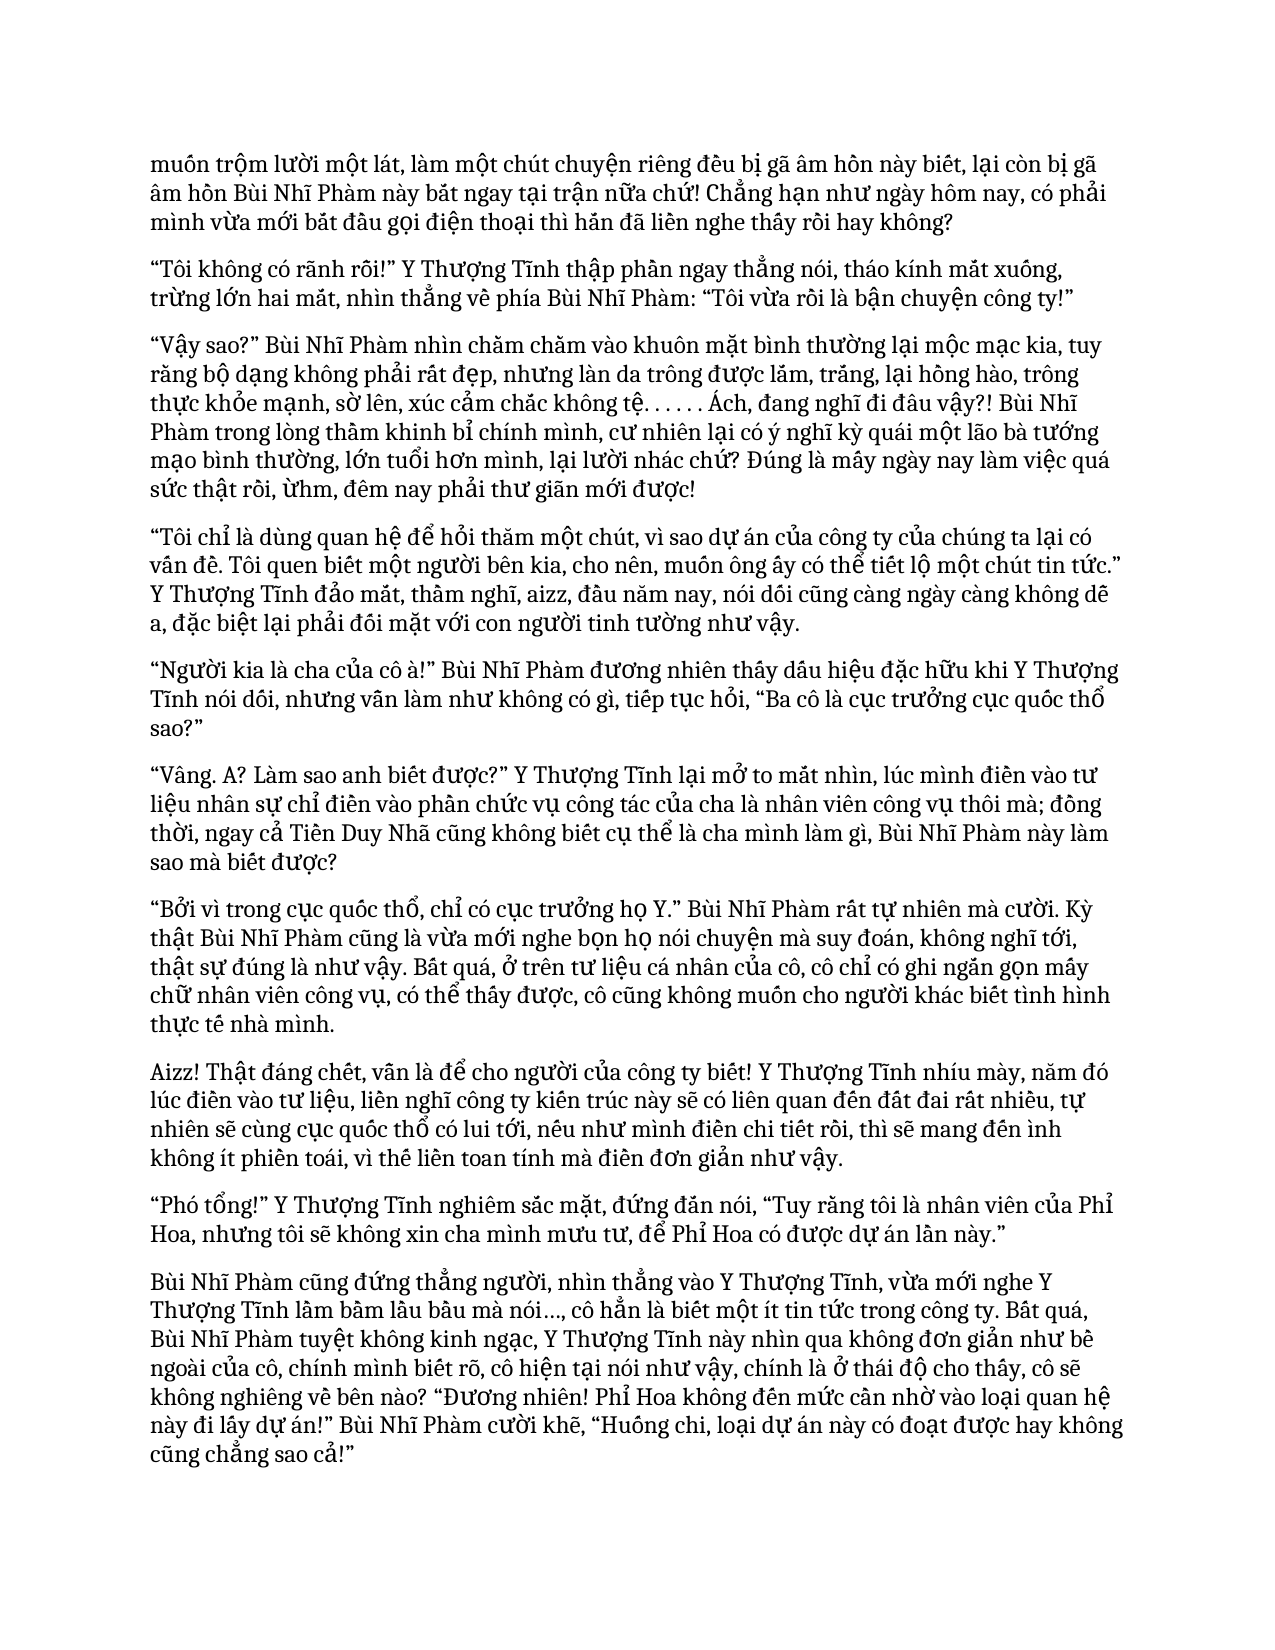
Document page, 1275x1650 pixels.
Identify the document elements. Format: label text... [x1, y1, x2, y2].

text “Vâng. A? Làm sao anh biết được?” Y Thượng Tĩnh lại mở to mắt nhìn, lúc mình điền vào tư liệu nhân sự chỉ điền vào phần chức vụ công tác của cha là nhân viên công vụ thôi mà; đồng thời, ngay cả Tiền Duy Nhã cũng không biết cụ thể là cha mình làm gì, Bùi Nhĩ Phàm này làm sao mà biết được? [150, 761, 1125, 876]
text “Vậy sao?” Bùi Nhĩ Phàm nhìn chằm chằm vào khuôn mặt bình thường lại mộc mạc kia, tuy rằng bộ dạng không phải rất đẹp, nhưng làn da trông được lắm, trắng, lại hồng hào, trông thực khỏe mạnh, sờ lên, xúc cảm chắc không tệ. . . . . . Ách, đang nghĩ đi đâu vậy?! Bùi Nhĩ Phàm trong lòng thầm khinh bỉ chính mình, cư nhiên lại có ý nghĩ kỳ quái một lão bà tướng mạo bình thường, lớn tuổi hơn mình, lại lười nhác chứ? Đúng là mấy ngày nay làm việc quá sức thật rồi, ừhm, đêm nay phải thư giãn mới được! [150, 331, 1125, 504]
text Bùi Nhĩ Phàm cũng đứng thẳng người, nhìn thẳng vào Y Thượng Tĩnh, vừa mới nghe Y Thượng Tĩnh lầm bầm lầu bầu mà nói…, cô hẳn là biết một ít tin tức trong công ty. Bất quá, Bùi Nhĩ Phàm tuyệt không kinh ngạc, Y Thượng Tĩnh này nhìn qua không đơn giản như bề ngoài của cô, chính mình biết rõ, cô hiện tại nói như vậy, chính là ở thái độ cho thấy, cô sẽ không nghiêng về bên nào? “Đương nhiên! Phỉ Hoa không đến mức cần nhờ vào loại quan hệ này đi lấy dự án!” Bùi Nhĩ Phàm cười khẽ, “Huống chi, loại dự án này có đoạt được hay không cũng chẳng sao cả!” [150, 1267, 1125, 1469]
text Aizz! Thật đáng chết, vẫn là để cho người của công ty biết! Y Thượng Tĩnh nhíu mày, năm đó lúc điền vào tư liệu, liền nghĩ công ty kiến trúc này sẽ có liên quan đến đất đai rất nhiều, tự nhiên sẽ cùng cục quốc thổ có lui tới, nếu như mình điền chi tiết rồi, thì sẽ mang đến ình không ít phiền toái, vì thế liền toan tính mà điền đơn giản như vậy. [150, 1057, 1125, 1172]
text “Tôi chỉ là dùng quan hệ để hỏi thăm một chút, vì sao dự án của công ty của chúng ta lại có vấn đề. Tôi quen biết một người bên kia, cho nên, muốn ông ấy có thể tiết lộ một chút tin tức.” Y Thượng Tĩnh đảo mắt, thầm nghĩ, aizz, đầu năm nay, nói dối cũng càng ngày càng không dễ a, đặc biệt lại phải đối mặt với con người tinh tường như vậy. [150, 522, 1125, 637]
text “Phó tổng!” Y Thượng Tĩnh nghiêm sắc mặt, đứng đắn nói, “Tuy rằng tôi là nhân viên của Phỉ Hoa, nhưng tôi sẽ không xin cha mình mưu tư, để Phỉ Hoa có được dự án lần này.” [150, 1191, 1125, 1249]
text “Người kia là cha của cô à!” Bùi Nhĩ Phàm đương nhiên thấy dấu hiệu đặc hữu khi Y Thượng Tĩnh nói dối, nhưng vẫn làm như không có gì, tiếp tục hỏi, “Ba cô là cục trưởng cục quốc thổ sao?” [150, 656, 1125, 742]
text “Bởi vì trong cục quốc thổ, chỉ có cục trưởng họ Y.” Bùi Nhĩ Phàm rất tự nhiên mà cười. Kỳ thật Bùi Nhĩ Phàm cũng là vừa mới nghe bọn họ nói chuyện mà suy đoán, không nghĩ tới, thật sự đúng là như vậy. Bất quá, ở trên tư liệu cá nhân của cô, cô chỉ có ghi ngắn gọn mấy chữ nhân viên công vụ, có thể thấy được, cô cũng không muốn cho người khác biết tình hình thực tế nhà mình. [150, 895, 1125, 1039]
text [150, 150, 1125, 236]
text “Tôi không có rãnh rỗi!” Y Thượng Tĩnh thập phần ngay thẳng nói, tháo kính mắt xuống, trừng lớn hai mắt, nhìn thẳng về phía Bùi Nhĩ Phàm: “Tôi vừa rồi là bận chuyện công ty!” [150, 255, 1125, 312]
